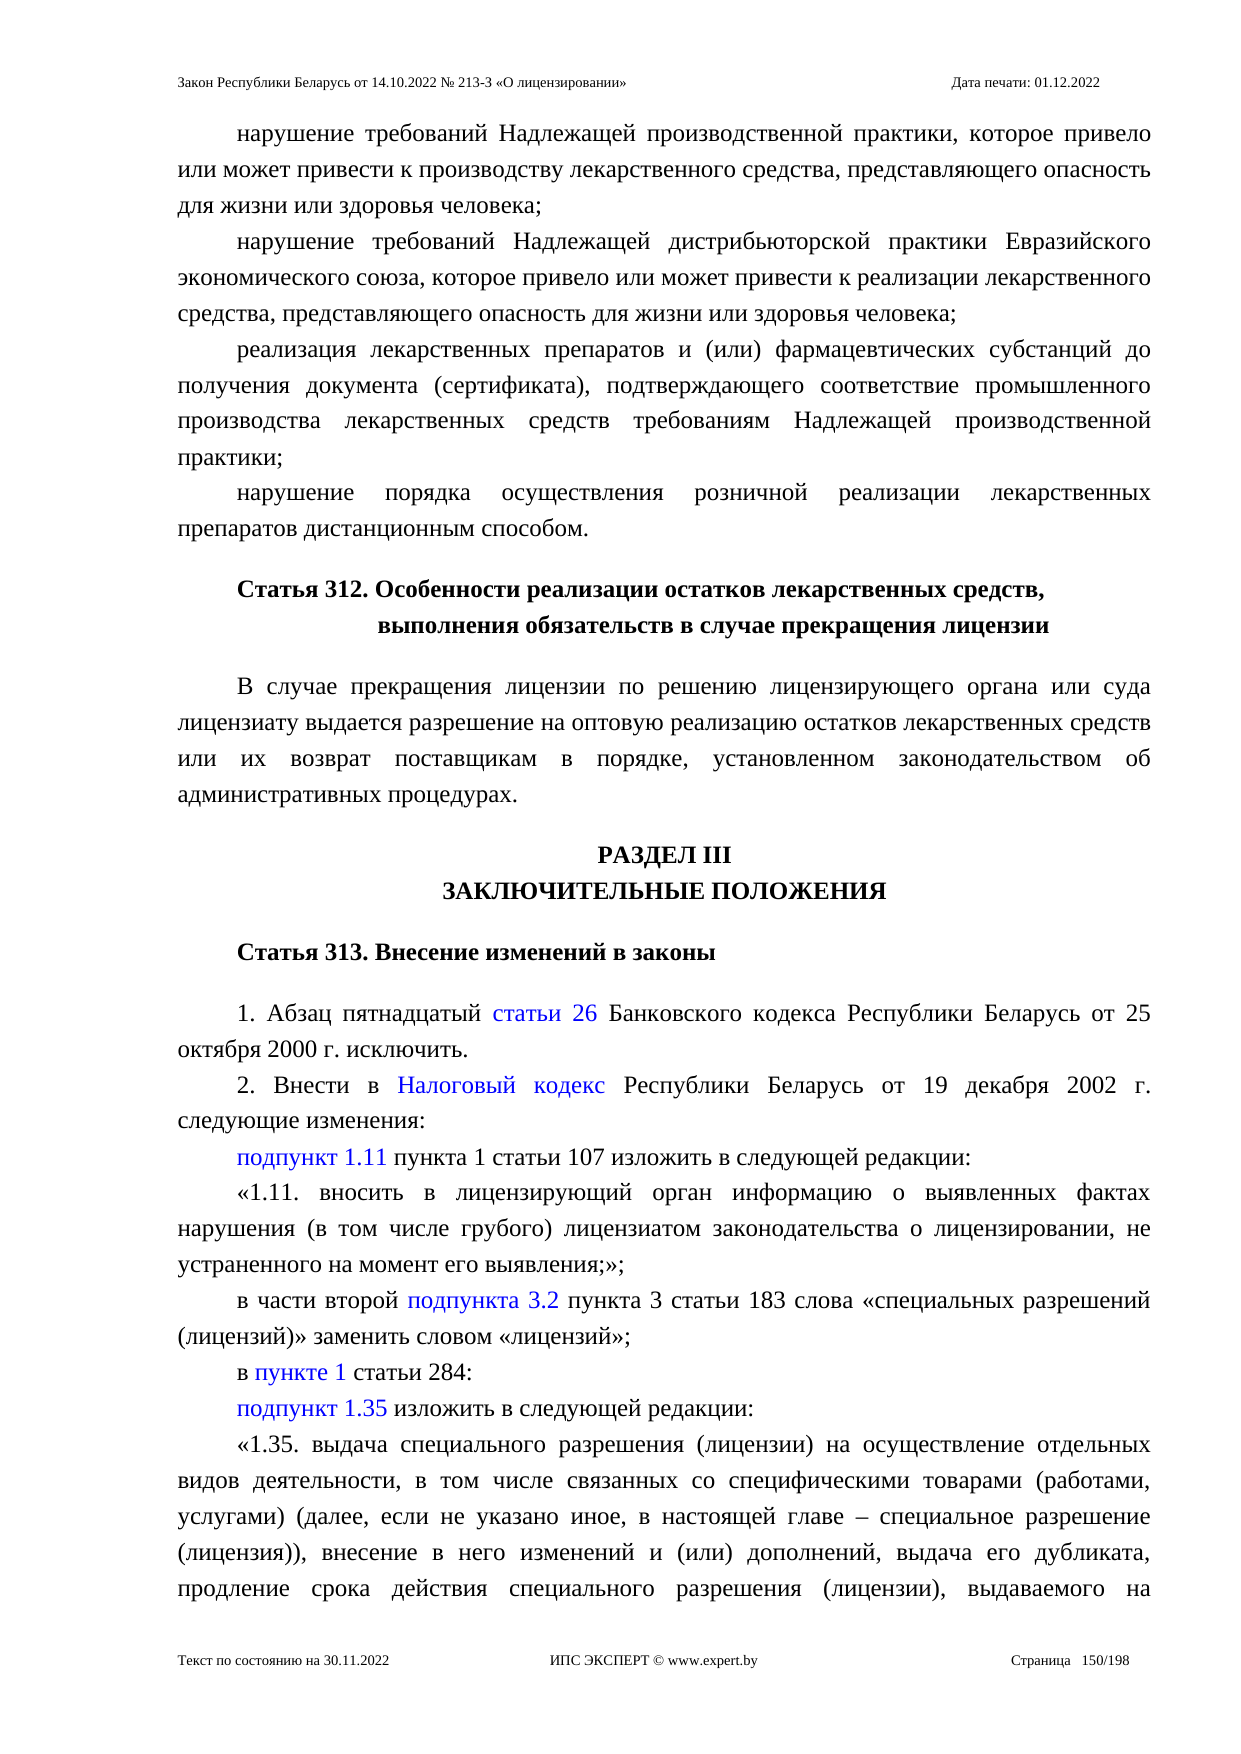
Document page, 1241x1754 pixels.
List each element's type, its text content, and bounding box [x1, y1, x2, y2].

text Статья 312. Особенности реализации остатков лекарственных средств, выполнения обязательств в случае прекращения лицензии [237, 574, 1152, 639]
text в части второй подпункта 3.2 пункта 3 статьи 183 слова «специальных разрешений (лицензий)» заменить словом «лицензий»; [177, 1285, 1152, 1350]
text нарушение требований Надлежащей производственной практики, которое привело или может привести к производству лекарственного средства, представляющего опасность для жизни или здоровья человека; [177, 118, 1152, 219]
text подпункт 1.35 изложить в следующей редакции: [177, 1393, 1152, 1422]
text Статья 313. Внесение изменений в законы [237, 937, 1152, 966]
text 2. Внести в Налоговый кодекс Республики Беларусь от 19 декабря 2002 г. следующие изменения: [177, 1070, 1152, 1134]
text подпункт 1.11 пункта 1 статьи 107 изложить в следующей редакции: [177, 1142, 1152, 1170]
text В случае прекращения лицензии по решению лицензирующего органа или суда лицензиату выдается разрешение на оптовую реализацию остатков лекарственных средств или их возврат поставщикам в порядке, установленном законодательством об административных процедурах. [177, 671, 1152, 808]
text РАЗДЕЛ III ЗАКЛЮЧИТЕЛЬНЫЕ ПОЛОЖЕНИЯ [177, 840, 1152, 905]
text реализация лекарственных препаратов и (или) фармацевтических субстанций до получения документа (сертификата), подтверждающего соответствие промышленного производства лекарственных средств требованиям Надлежащей производственной практики; [177, 334, 1152, 470]
text нарушение порядка осуществления розничной реализации лекарственных препаратов дистанционным способом. [177, 477, 1152, 542]
text «1.11. вносить в лицензирующий орган информацию о выявленных фактах нарушения (в том числе грубого) лицензиатом законодательства о лицензировании, не устраненного на момент его выявления;»; [177, 1177, 1152, 1278]
text нарушение требований Надлежащей дистрибьюторской практики Евразийского экономического союза, которое привело или может привести к реализации лекарственного средства, представляющего опасность для жизни или здоровья человека; [177, 226, 1152, 327]
text в пункте 1 статьи 284: [177, 1357, 1152, 1386]
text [177, 1429, 1152, 1602]
text 1. Абзац пятнадцатый статьи 26 Банковского кодекса Республики Беларусь от 25 октября 2000 г. исключить. [177, 998, 1152, 1062]
